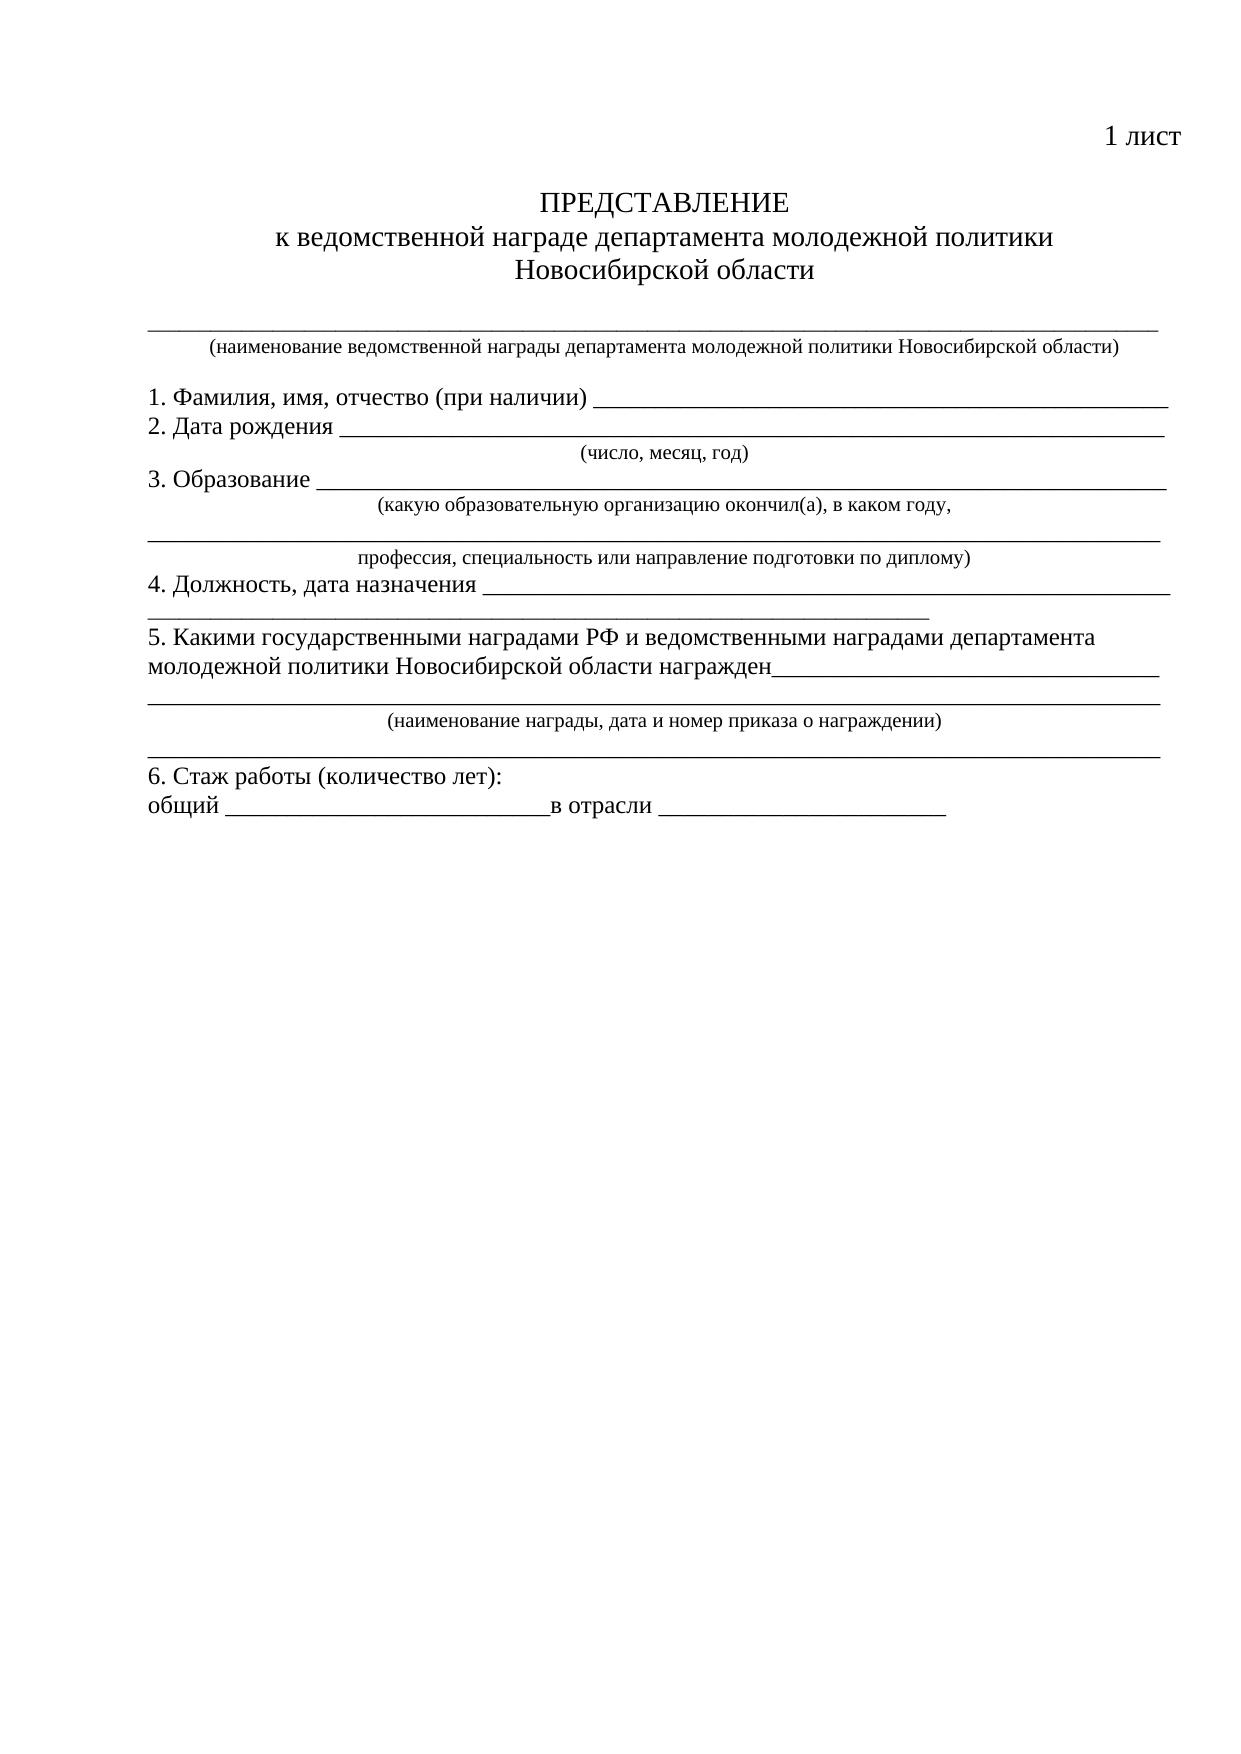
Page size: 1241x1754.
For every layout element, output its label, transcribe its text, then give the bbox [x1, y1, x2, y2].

text _________________________________________________________________________________ [148, 679, 1181, 708]
text ___________________________________________________________________________ [148, 598, 1181, 622]
text 6. Стаж работы (количество лет): [148, 761, 1181, 790]
text (число, месяц, год) [148, 439, 1181, 464]
text _________________________________________________________________________________ [148, 732, 1181, 761]
text (наименование награды, дата и номер приказа о награждении) [148, 708, 1181, 732]
text 5. Какими государственными наградами РФ и ведомственными наградами департамента молодежной политики Новосибирской области награжден_______________________________ [148, 622, 1181, 679]
text профессия, специальность или направление подготовки по диплому) [148, 545, 1181, 569]
text ПРЕДСТАВЛЕНИЕ [148, 185, 1181, 219]
text (наименование ведомственной награды департамента молодежной политики Новосибирской области) [148, 334, 1181, 358]
text Новосибирской области [148, 252, 1181, 286]
text к ведомственной награде департамента молодежной политики [148, 219, 1181, 252]
text _________________________________________________________________________________ [148, 516, 1181, 545]
text 3. Образование ____________________________________________________________________ [148, 464, 1181, 492]
text общий __________________________в отрасли _______________________ [148, 790, 1181, 819]
text 2. Дата рождения __________________________________________________________________ [148, 411, 1181, 439]
text _________________________________________________________________________________________________ [148, 310, 1181, 334]
text 4. Должность, дата назначения _______________________________________________________ [148, 569, 1181, 598]
text 1. Фамилия, имя, отчество (при наличии) ______________________________________________ [148, 382, 1181, 411]
text (какую образовательную организацию окончил(а), в каком году, [148, 492, 1181, 516]
text 1 лист [148, 118, 1181, 152]
